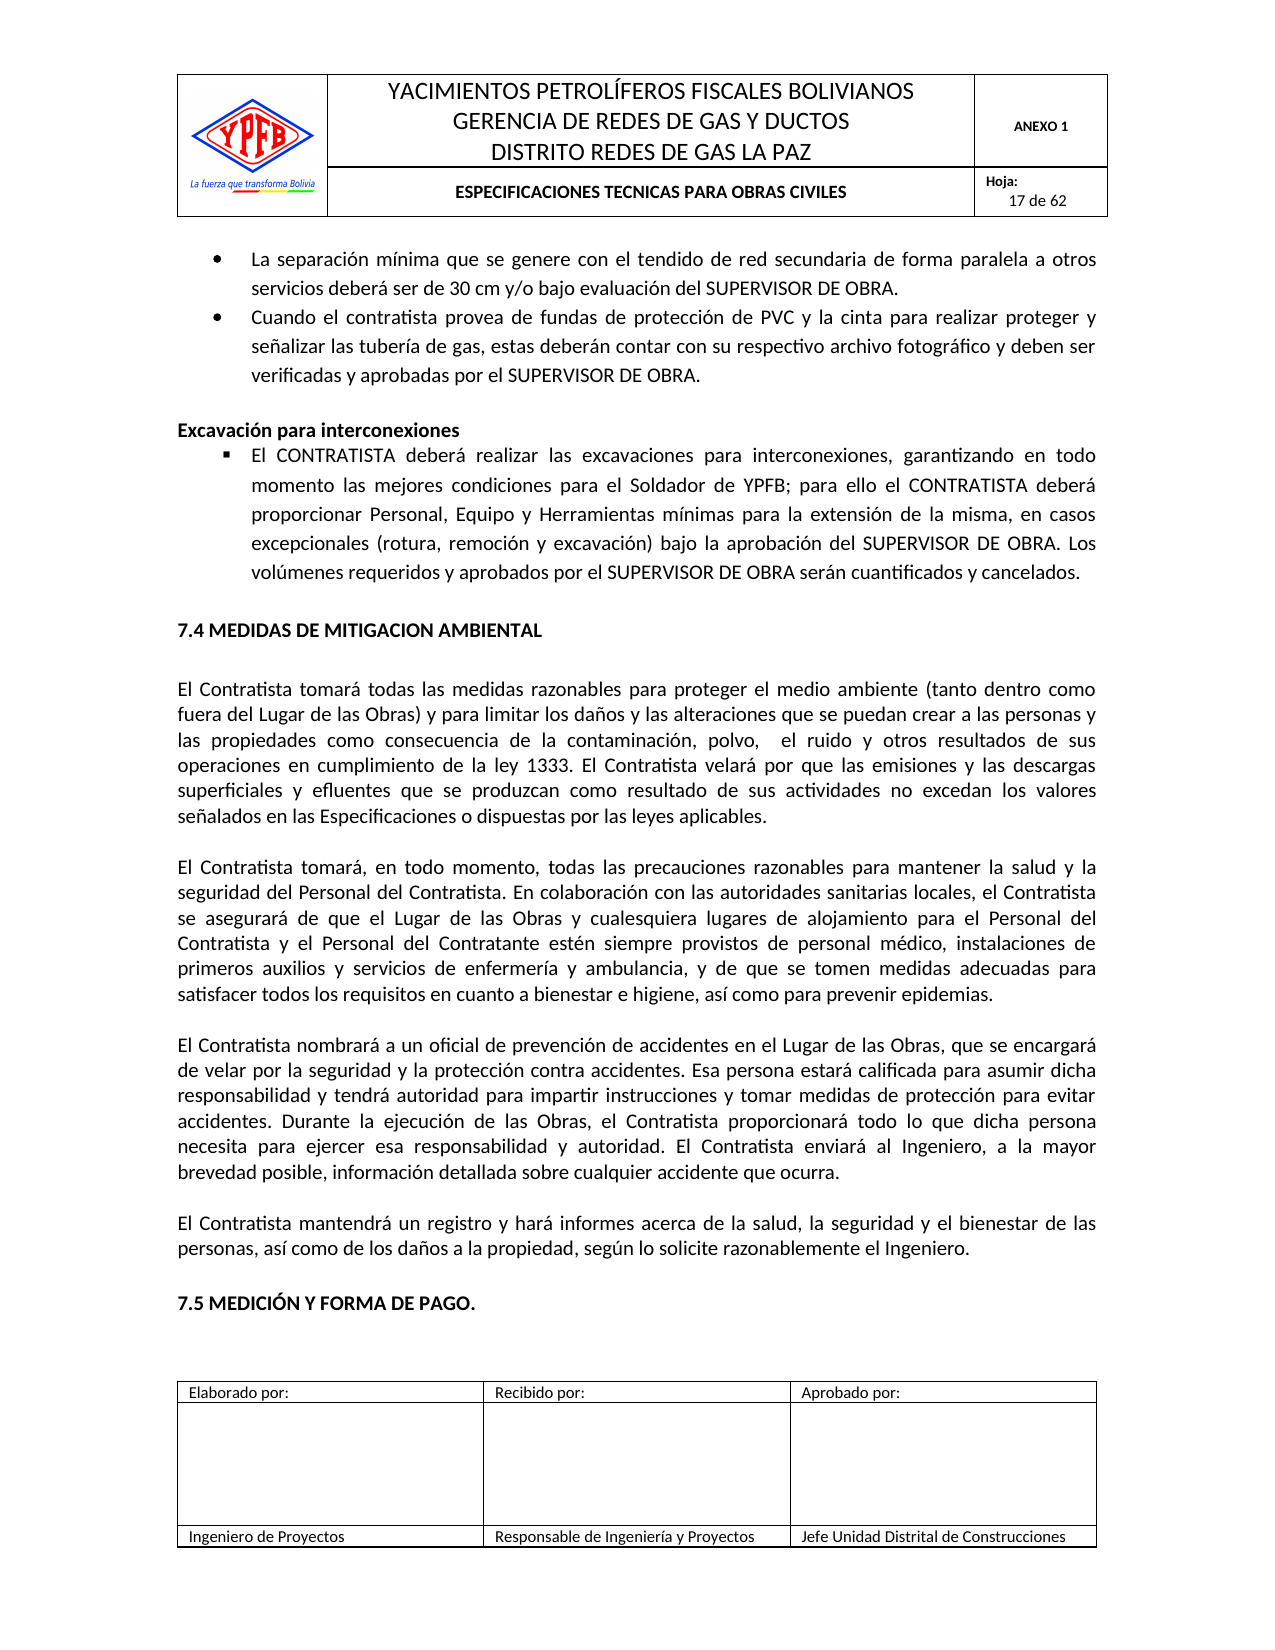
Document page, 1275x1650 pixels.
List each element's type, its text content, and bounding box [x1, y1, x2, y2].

text 7.5 MEDICIÓN Y FORMA DE PAGO. [177, 1290, 1098, 1315]
text Excavación para interconexiones [177, 417, 1098, 443]
text El Contratista nombrará a un oficial de prevención de accidentes en el Lugar de las Obras, que se encargará de velar por la seguridad y la protección contra accidentes. Esa persona estará calificada para asumir dicha responsabilidad y tendrá autoridad para impartir instrucciones y tomar medidas de protección para evitar accidentes. Durante la ejecución de las Obras, el Contratista proporcionará todo lo que dicha persona necesita para ejercer esa responsabilidad y autoridad. El Contratista enviará al Ingeniero, a la mayor brevedad posible, información detallada sobre cualquier accidente que ocurra. [177, 1032, 1098, 1184]
text 7.4 MEDIDAS DE MITIGACION AMBIENTAL [177, 618, 1098, 643]
picture [188, 93, 316, 198]
list El CONTRATISTA deberá realizar las excavaciones para interconexiones, garantizando en todo momento las mejores condiciones para el Soldador de YPFB; para ello el CONTRATISTA deberá proporcionar Personal, Equipo y Herramientas mínimas para la extensión de la misma, en casos excepcionales (rotura, remoción y excavación) bajo la aprobación del SUPERVISOR DE OBRA. Los volúmenes requeridos y aprobados por el SUPERVISOR DE OBRA serán cuantificados y cancelados. [222, 443, 1098, 585]
text El Contratista mantendrá un registro y hará informes acerca de la salud, la seguridad y el bienestar de las personas, así como de los daños a la propiedad, según lo solicite razonablemente el Ingeniero. [177, 1210, 1098, 1261]
text El Contratista tomará, en todo momento, todas las precauciones razonables para mantener la salud y la seguridad del Personal del Contratista. En colaboración con las autoridades sanitarias locales, el Contratista se asegurará de que el Lugar de las Obras y cualesquiera lugares de alojamiento para el Personal del Contratista y el Personal del Contratante estén siempre provistos de personal médico, instalaciones de primeros auxilios y servicios de enfermería y ambulancia, y de que se tomen medidas adecuadas para satisfacer todos los requisitos en cuanto a bienestar e higiene, así como para prevenir epidemias. [177, 854, 1098, 1006]
list Cuando el contratista provea de fundas de protección de PVC y la cinta para realizar proteger y señalizar las tubería de gas, estas deberán contar con su respectivo archivo fotográfico y deben ser verificadas y aprobadas por el SUPERVISOR DE OBRA. [213, 304, 1098, 388]
list La separación mínima que se genere con el tendido de red secundaria de forma paralela a otros servicios deberá ser de 30 cm y/o bajo evaluación del SUPERVISOR DE OBRA. [213, 246, 1098, 301]
text El Contratista tomará todas las medidas razonables para proteger el medio ambiente (tanto dentro como fuera del Lugar de las Obras) y para limitar los daños y las alteraciones que se puedan crear a las personas y las propiedades como consecuencia de la contaminación, polvo, el ruido y otros resultados de sus operaciones en cumplimiento de la ley 1333. El Contratista velará por que las emisiones y las descargas superficiales y efluentes que se produzcan como resultado de sus actividades no excedan los valores señalados en las Especificaciones o dispuestas por las leyes aplicables. [177, 676, 1098, 828]
